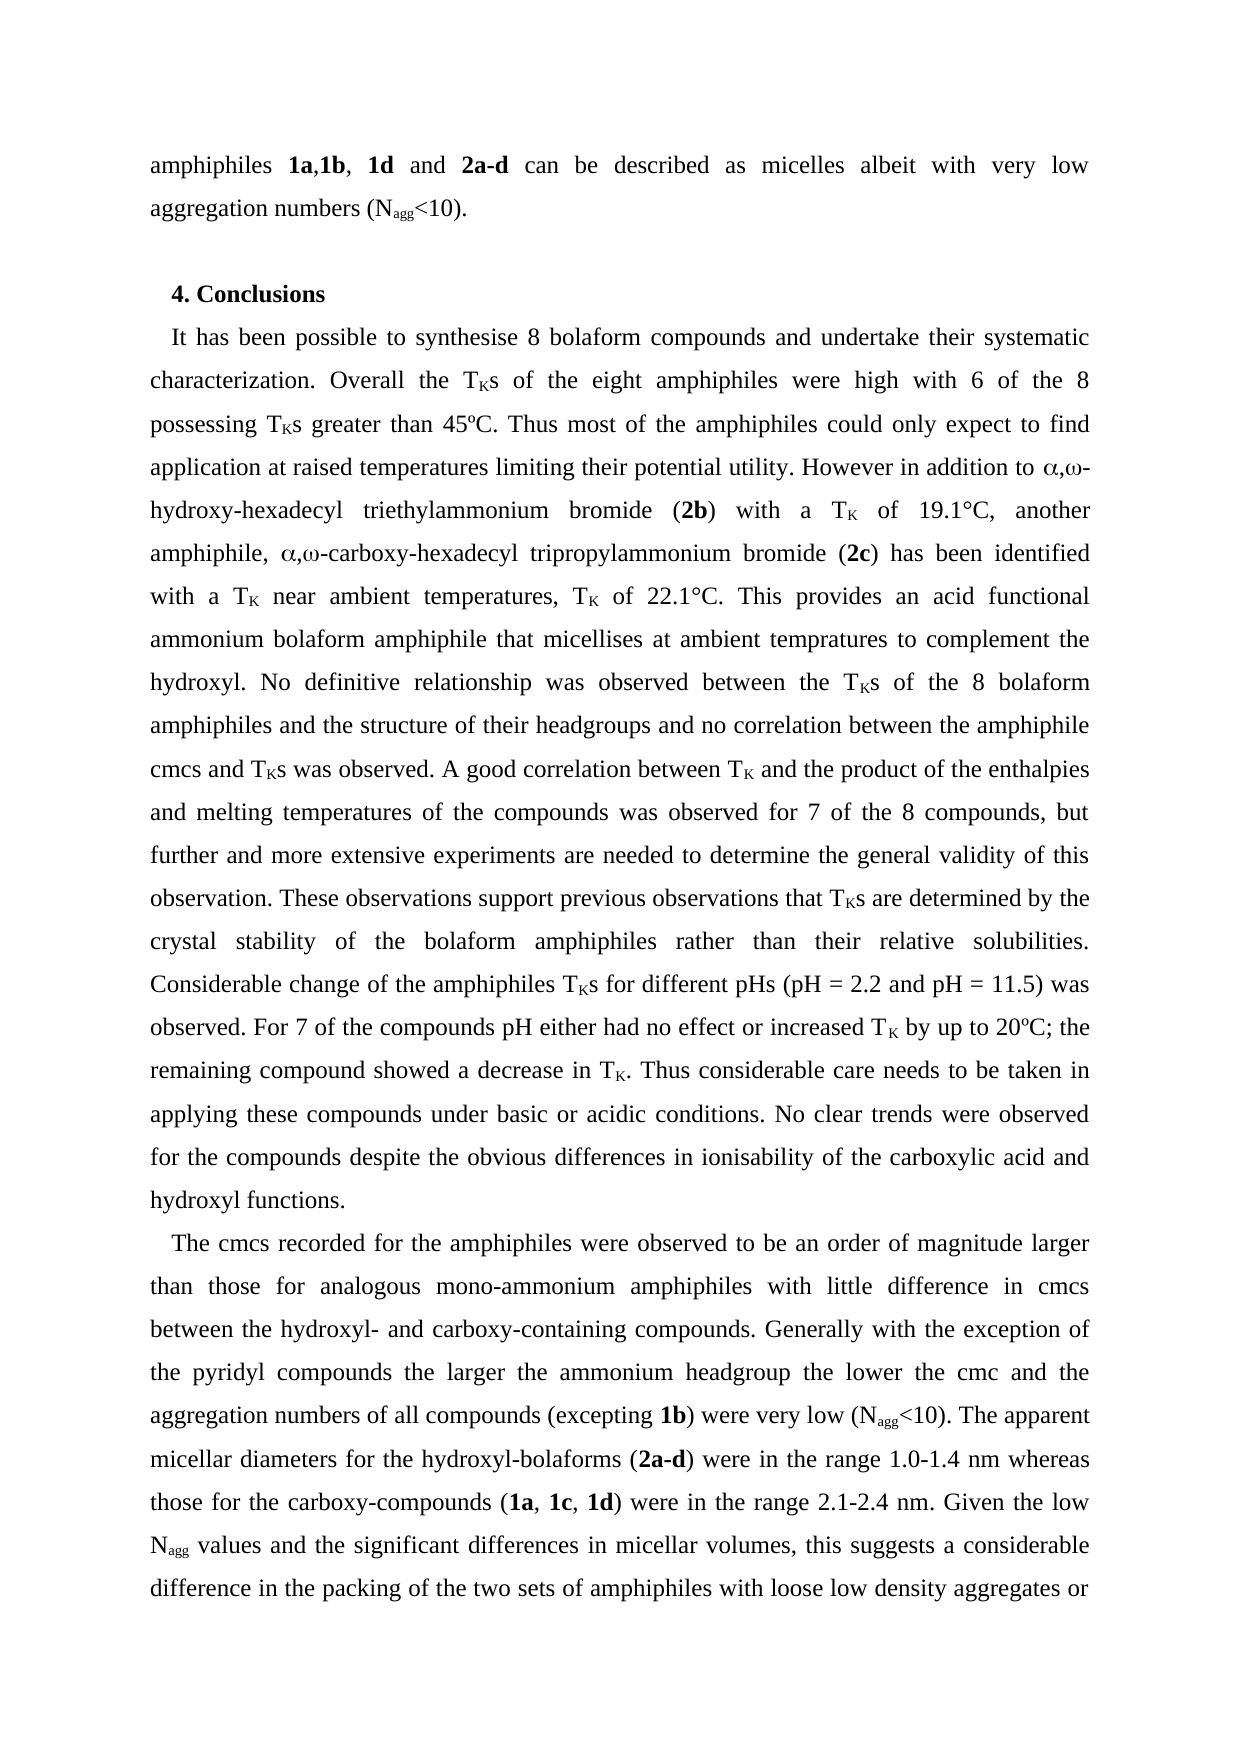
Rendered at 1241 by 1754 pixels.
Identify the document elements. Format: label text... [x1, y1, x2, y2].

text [150, 150, 1090, 222]
text It has been possible to synthesise 8 bolaform compounds and undertake their systematic characterization. Overall the TKs of the eight amphiphiles were high with 6 of the 8 possessing TKs greater than 45ºC. Thus most of the amphiphiles could only expect to find application at raised temperatures limiting their potential utility. However in addition to ,-hydroxy-hexadecyl triethylammonium bromide (2b) with a TK of 19.1°C, another amphiphile, ,-carboxy-hexadecyl tripropylammonium bromide (2c) has been identified with a TK near ambient temperatures, TK of 22.1°C. This provides an acid functional ammonium bolaform amphiphile that micellises at ambient tempratures to complement the hydroxyl. No definitive relationship was observed between the TKs of the 8 bolaform amphiphiles and the structure of their headgroups and no correlation between the amphiphile cmcs and TKs was observed. A good correlation between TK and the product of the enthalpies and melting temperatures of the compounds was observed for 7 of the 8 compounds, but further and more extensive experiments are needed to determine the general validity of this observation. These observations support previous observations that TKs are determined by the crystal stability of the bolaform amphiphiles rather than their relative solubilities. Considerable change of the amphiphiles TKs for different pHs (pH = 2.2 and pH = 11.5) was observed. For 7 of the compounds pH either had no effect or increased TK by up to 20ºC; the remaining compound showed a decrease in TK. Thus considerable care needs to be taken in applying these compounds under basic or acidic conditions. No clear trends were observed for the compounds despite the obvious differences in ionisability of the carboxylic acid and hydroxyl functions. [150, 322, 1090, 1214]
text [150, 1228, 1090, 1602]
text 4. Conclusions [150, 279, 1090, 308]
